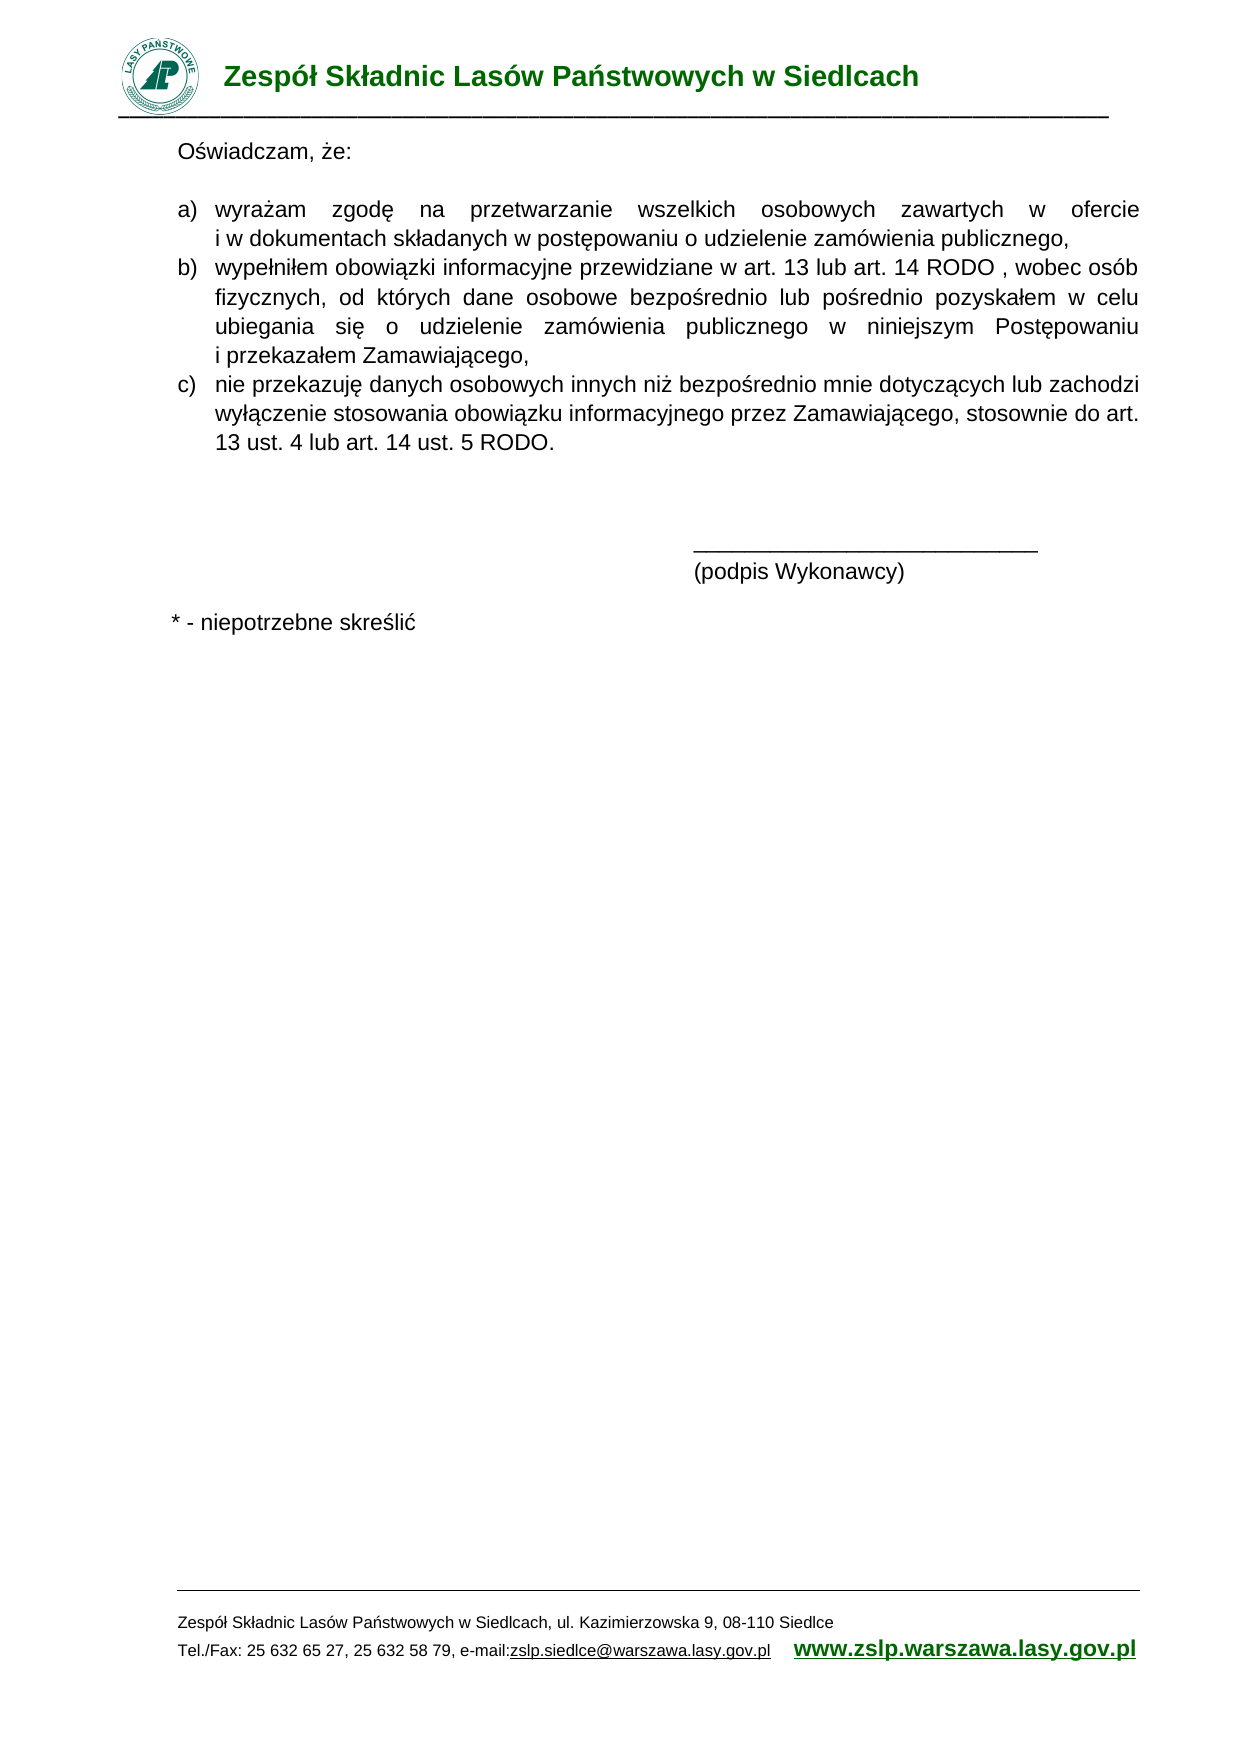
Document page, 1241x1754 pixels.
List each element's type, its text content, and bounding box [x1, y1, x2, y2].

text ___________________________ (podpis Wykonawcy) [693, 527, 1140, 584]
list wyrażam zgodę na przetwarzanie wszelkich osobowych zawartych w ofercie i w dokumentach składanych w postępowaniu o udzielenie zamówienia publicznego, [177, 194, 1140, 252]
list nie przekazuję danych osobowych innych niż bezpośrednio mnie dotyczących lub zachodzi wyłączenie stosowania obowiązku informacyjnego przez Zamawiającego, stosownie do art. 13 ust. 4 lub art. 14 ust. 5 RODO. [177, 369, 1140, 457]
picture [121, 38, 199, 115]
list Oświadczam, że: [177, 136, 1140, 165]
list wypełniłem obowiązki informacyjne przewidziane w art. 13 lub art. 14 RODO , wobec osób fizycznych, od których dane osobowe bezpośrednio lub pośrednio pozyskałem w celu ubiegania się o udzielenie zamówienia publicznego w niniejszym Postępowaniu i przekazałem Zamawiającego, [177, 252, 1140, 369]
text * - niepotrzebne skreślić [171, 609, 1140, 635]
